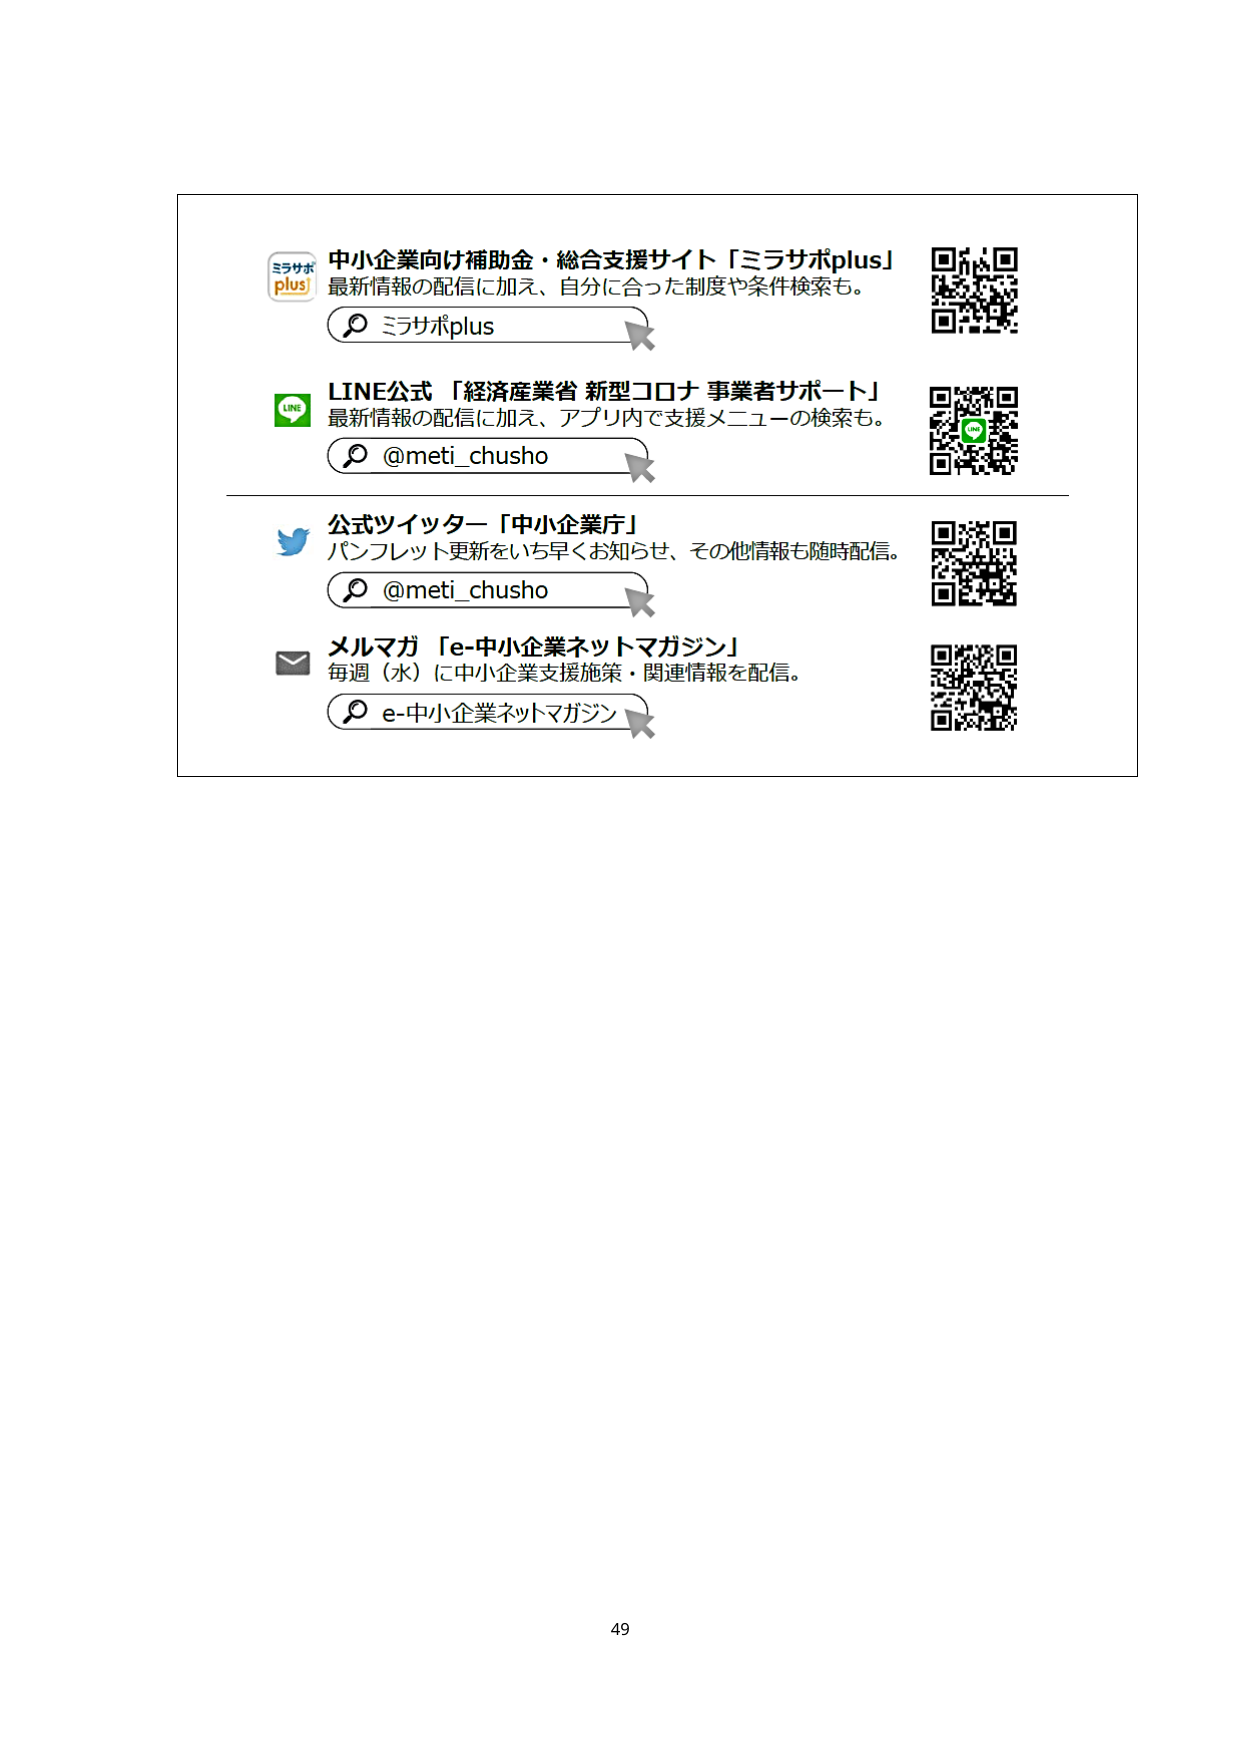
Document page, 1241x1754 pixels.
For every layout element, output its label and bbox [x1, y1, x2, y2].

table_header [178, 195, 1137, 776]
picture [188, 228, 1114, 739]
